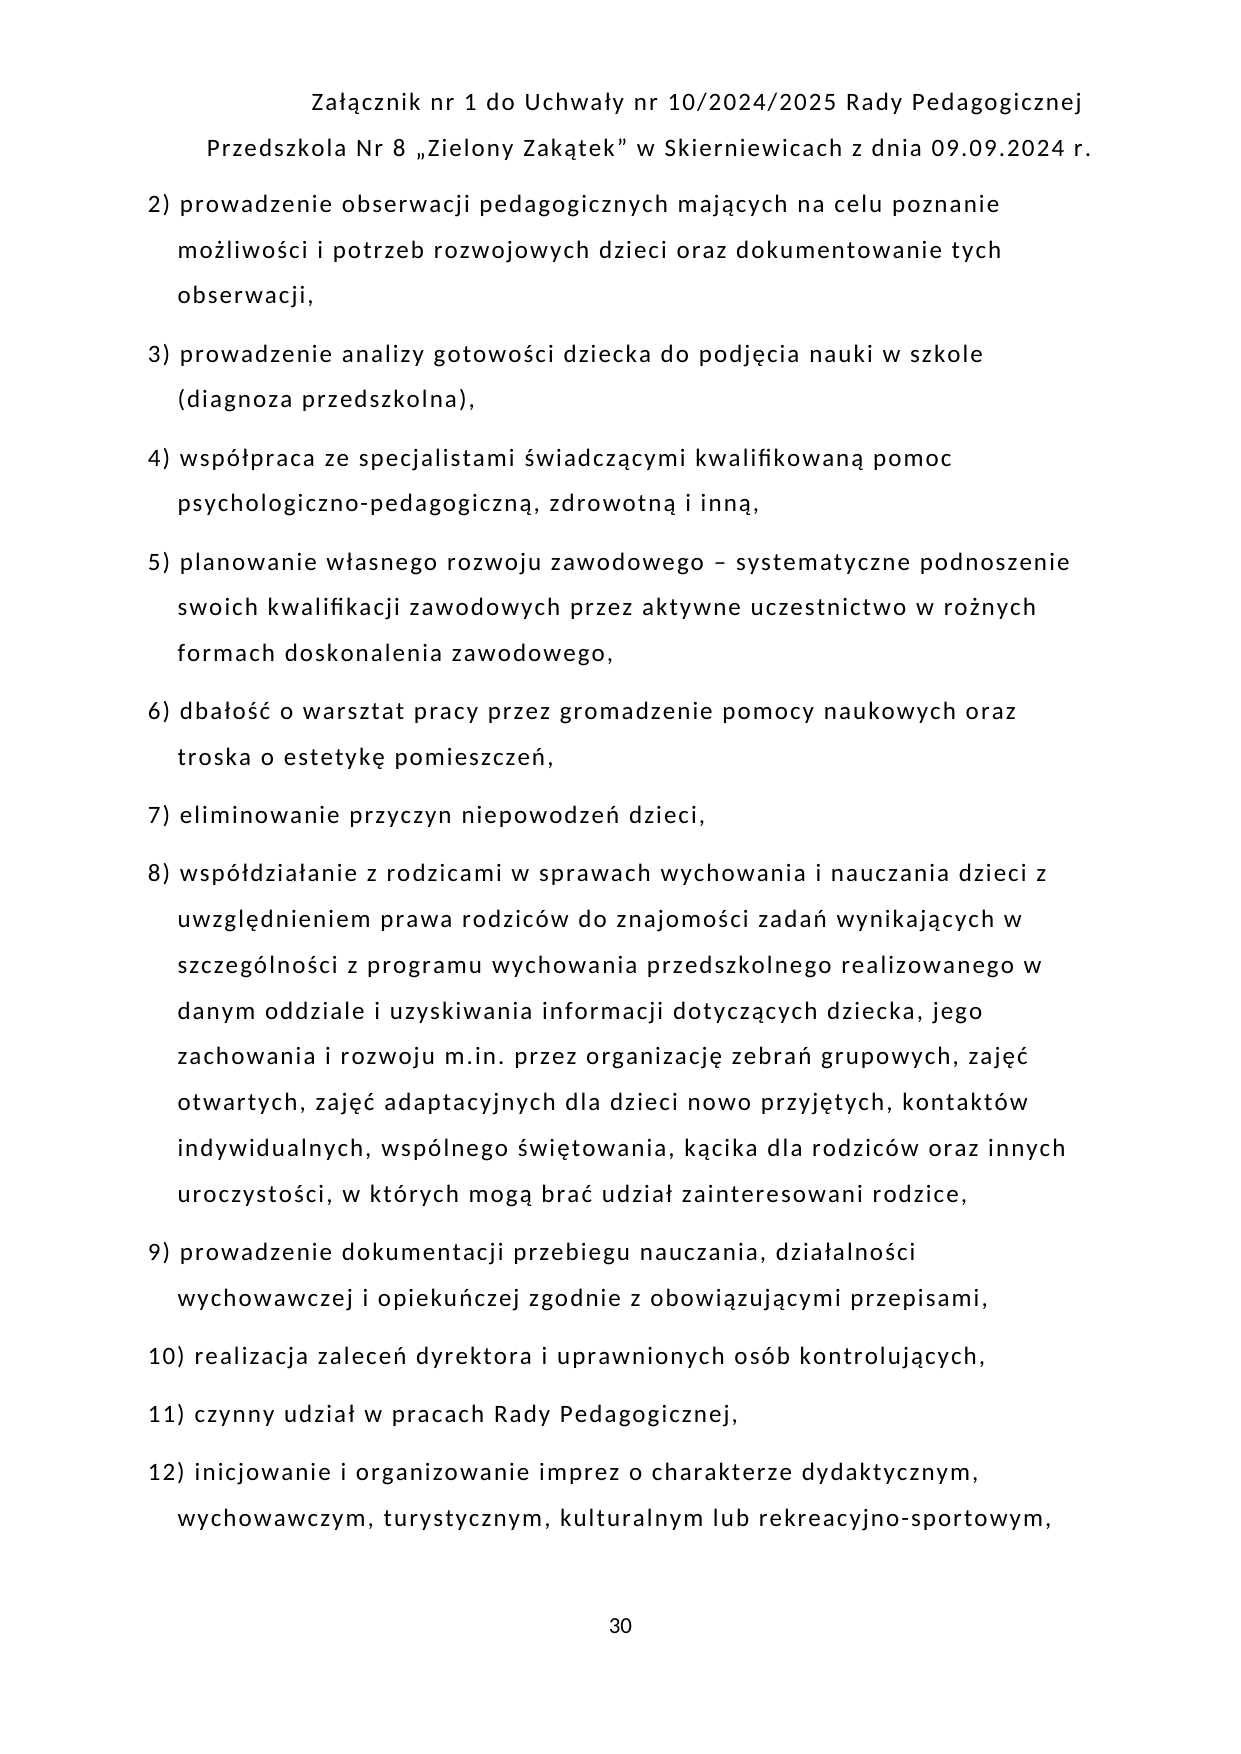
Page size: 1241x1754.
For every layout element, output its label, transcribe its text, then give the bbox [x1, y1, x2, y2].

text 12) inicjowanie i organizowanie imprez o charakterze dydaktycznym, wychowawczym, turystycznym, kulturalnym lub rekreacyjno-sportowym, [148, 1456, 1093, 1533]
text 6) dbałość o warsztat pracy przez gromadzenie pomocy naukowych oraz troska o estetykę pomieszczeń, [148, 695, 1093, 772]
text 5) planowanie własnego rozwoju zawodowego – systematyczne podnoszenie swoich kwalifikacji zawodowych przez aktywne uczestnictwo w rożnych formach doskonalenia zawodowego, [148, 546, 1093, 668]
text 10) realizacja zaleceń dyrektora i uprawnionych osób kontrolujących, [148, 1340, 1093, 1370]
text 7) eliminowanie przyczyn niepowodzeń dzieci, [148, 799, 1093, 830]
text 8) współdziałanie z rodzicami w sprawach wychowania i nauczania dzieci z uwzględnieniem prawa rodziców do znajomości zadań wynikających w szczególności z programu wychowania przedszkolnego realizowanego w danym oddziale i uzyskiwania informacji dotyczących dziecka, jego zachowania i rozwoju m.in. przez organizację zebrań grupowych, zajęć otwartych, zajęć adaptacyjnych dla dzieci nowo przyjętych, kontaktów indywidualnych, wspólnego świętowania, kącika dla rodziców oraz innych uroczystości, w których mogą brać udział zainteresowani rodzice, [148, 858, 1093, 1208]
text 9) prowadzenie dokumentacji przebiegu nauczania, działalności wychowawczej i opiekuńczej zgodnie z obowiązującymi przepisami, [148, 1236, 1093, 1312]
text 2) prowadzenie obserwacji pedagogicznych mających na celu poznanie możliwości i potrzeb rozwojowych dzieci oraz dokumentowanie tych obserwacji, [148, 188, 1093, 310]
text 11) czynny udział w pracach Rady Pedagogicznej, [148, 1398, 1093, 1429]
text 4) współpraca ze specjalistami świadczącymi kwalifikowaną pomoc psychologiczno-pedagogiczną, zdrowotną i inną, [148, 442, 1093, 518]
text 3) prowadzenie analizy gotowości dziecka do podjęcia nauki w szkole (diagnoza przedszkolna), [148, 338, 1093, 414]
